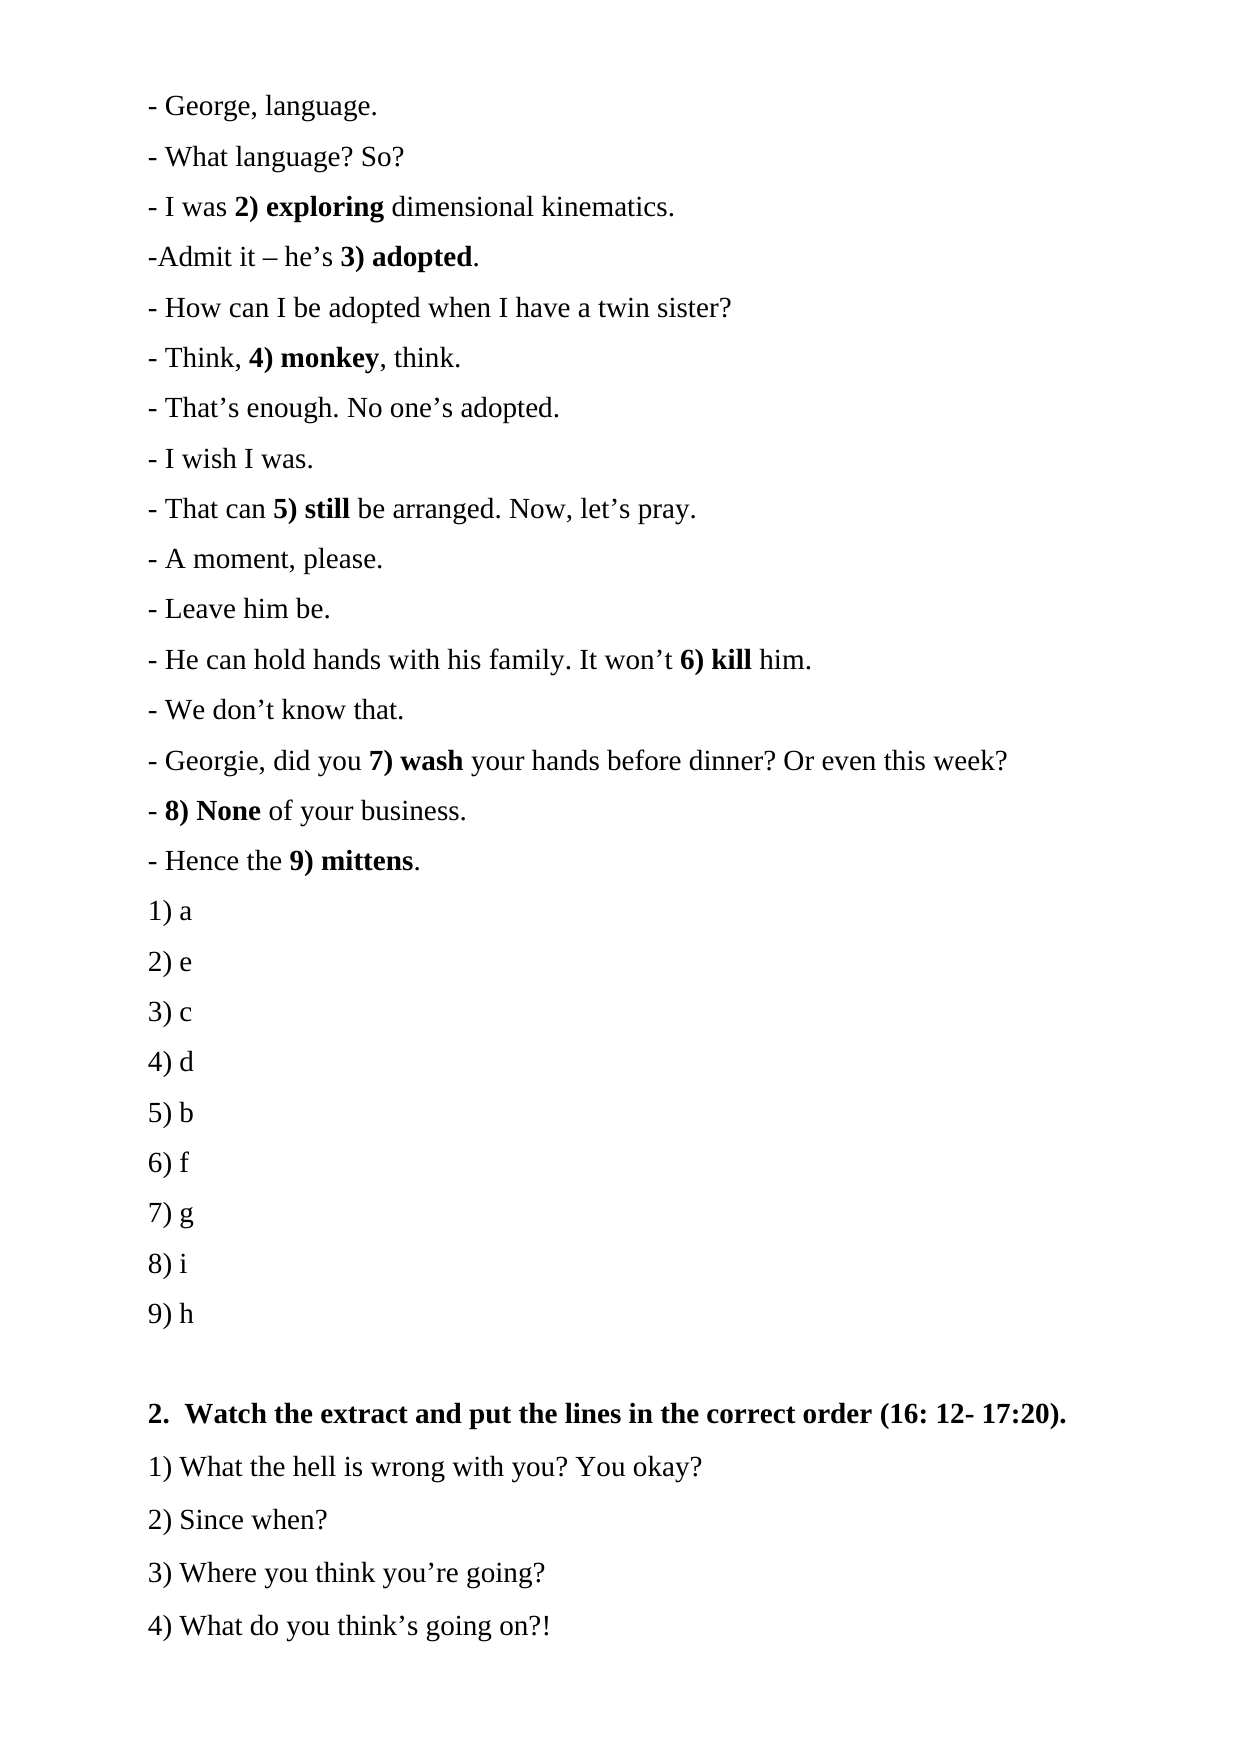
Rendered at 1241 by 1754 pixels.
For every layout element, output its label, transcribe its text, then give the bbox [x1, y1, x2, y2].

text -Admit it – he’s 3) adopted. [148, 239, 1137, 273]
text - George, language. [148, 88, 1137, 122]
text - Think, 4) monkey, think. [148, 340, 1137, 374]
text 2. Watch the extract and put the lines in the correct order (16: 12- 17:20). [148, 1397, 1109, 1430]
text 6) f [148, 1145, 1137, 1179]
text 3) c [148, 994, 1137, 1028]
text - We don’t know that. [148, 692, 1137, 726]
text - How can I be adopted when I have a twin sister? [148, 290, 1137, 323]
text 2) Since when? [148, 1502, 1109, 1536]
text - What language? So? [148, 139, 1137, 172]
text - Leave him be. [148, 592, 1137, 625]
text 1) a [148, 893, 1137, 927]
text 4) d [148, 1044, 1137, 1078]
text - I wish I was. [148, 441, 1137, 474]
text - A moment, please. [148, 541, 1137, 575]
text 2) e [148, 944, 1137, 977]
text - I was 2) exploring dimensional kinematics. [148, 189, 1137, 223]
text 9) h [148, 1296, 1137, 1329]
text 4) What do you think’s going on?! [148, 1608, 1109, 1641]
text 5) b [148, 1095, 1137, 1128]
text 7) g [148, 1195, 1137, 1229]
text 1) What the hell is wrong with you? You okay? [148, 1449, 1109, 1483]
text 8) i [148, 1246, 1137, 1279]
text - 8) None of your business. [148, 793, 1137, 826]
text - That’s enough. No one’s adopted. [148, 390, 1137, 424]
text - Hence the 9) mittens. [148, 843, 1137, 877]
text 3) Where you think you’re going? [148, 1555, 1109, 1589]
text - He can hold hands with his family. It won’t 6) kill him. [148, 642, 1137, 676]
text - Georgie, did you 7) wash your hands before dinner? Or even this week? [148, 743, 1137, 776]
text - That can 5) still be arranged. Now, let’s pray. [148, 491, 1137, 524]
